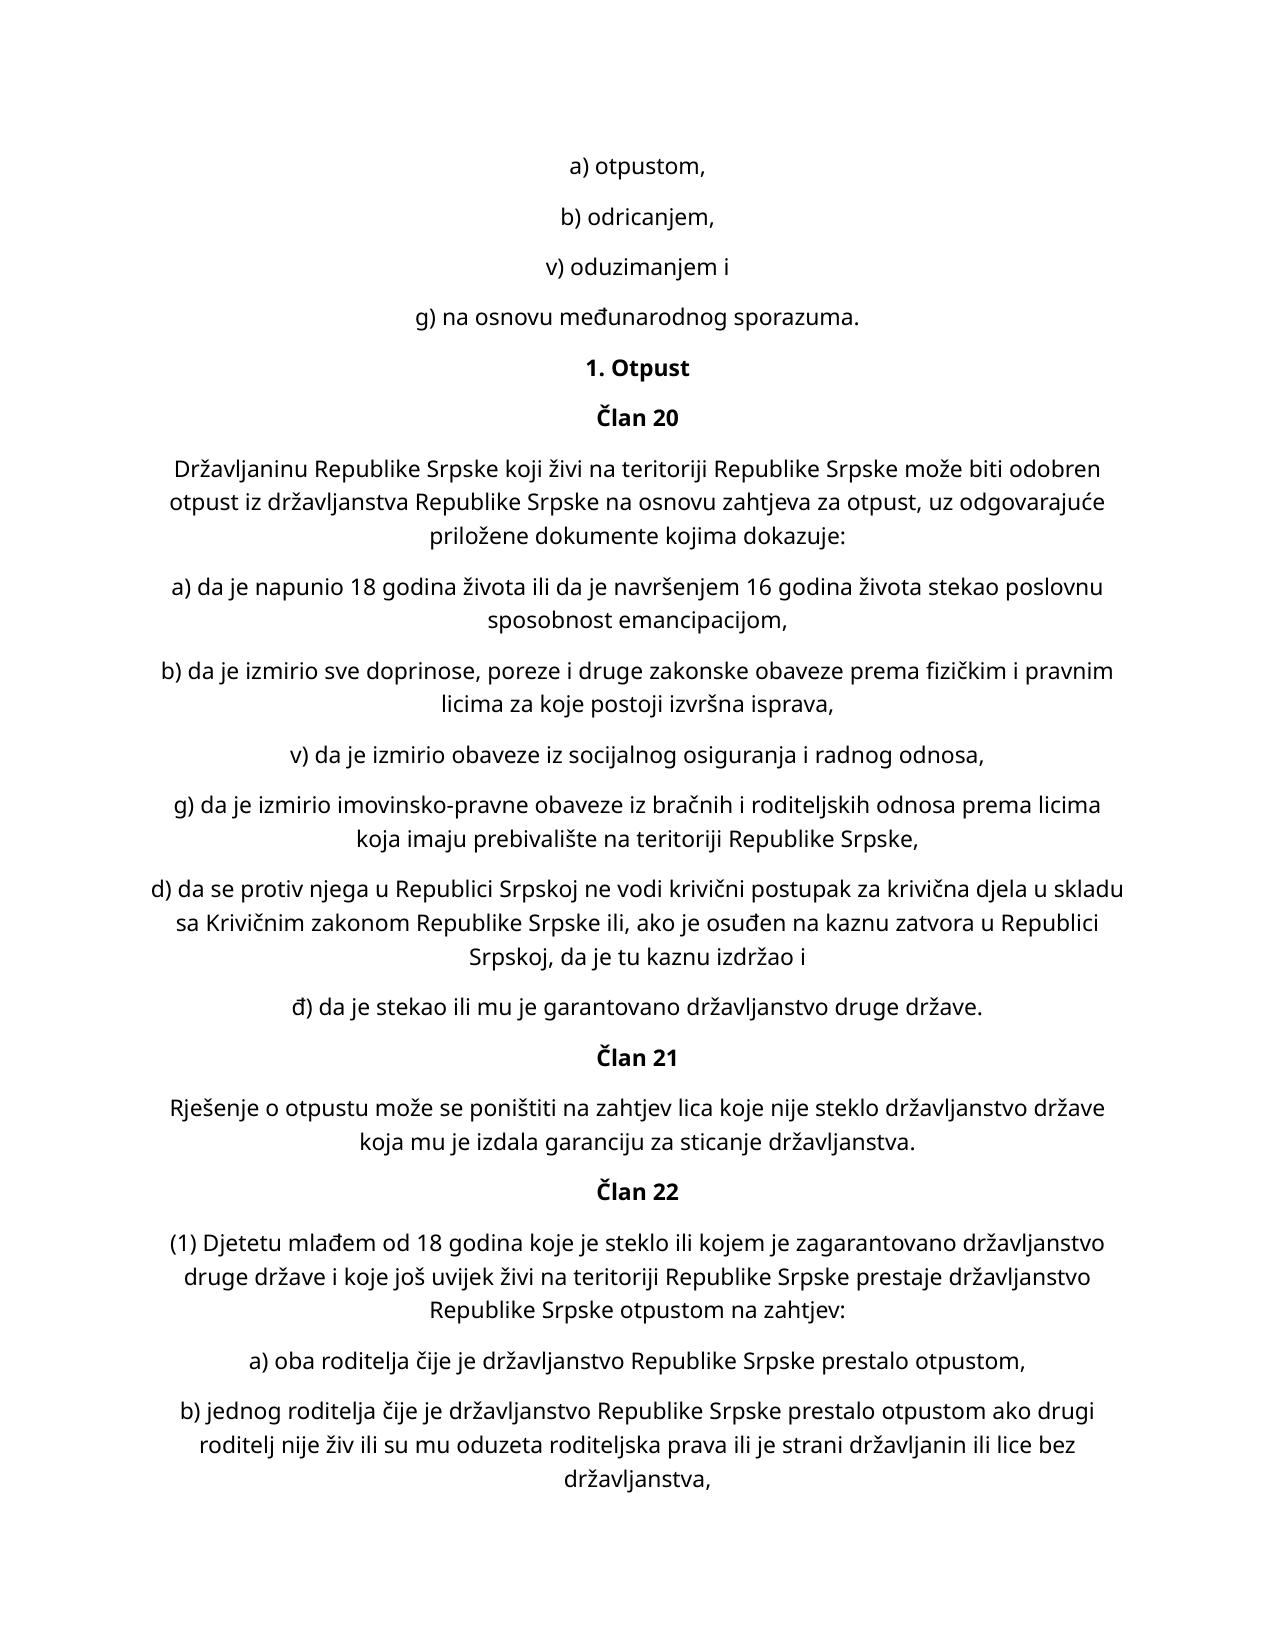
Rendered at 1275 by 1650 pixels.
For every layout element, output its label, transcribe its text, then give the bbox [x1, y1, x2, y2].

text b) da je izmirio sve doprinose, poreze i druge zakonske obaveze prema fizičkim i pravnim licima za koje postoji izvršna isprava, [150, 654, 1125, 719]
text v) da je izmirio obaveze iz socijalnog osiguranja i radnog odnosa, [150, 739, 1125, 770]
text Rješenje o otpustu može se poništiti na zahtjev lica koje nije steklo državljanstvo države koja mu je izdala garanciju za sticanje državljanstva. [150, 1092, 1125, 1157]
text Član 22 [150, 1176, 1125, 1207]
text d) da se protiv njega u Republici Srpskoj ne vodi krivični postupak za krivična djela u skladu sa Krivičnim zakonom Republike Srpske ili, ako je osuđen na kaznu zatvora u Republici Srpskoj, da je tu kaznu izdržao i [150, 873, 1125, 972]
text Član 21 [150, 1042, 1125, 1073]
text b) jednog roditelja čije je državljanstvo Republike Srpske prestalo otpustom ako drugi roditelj nije živ ili su mu oduzeta roditeljska prava ili je strani državljanin ili lice bez državljanstva, [150, 1395, 1125, 1494]
text v) oduzimanjem i [150, 251, 1125, 282]
text Član 20 [150, 402, 1125, 433]
text g) da je izmirio imovinsko-pravne obaveze iz bračnih i roditeljskih odnosa prema licima koja imaju prebivalište na teritoriji Republike Srpske, [150, 789, 1125, 854]
text b) odricanjem, [150, 200, 1125, 232]
text (1) Djetetu mlađem od 18 godina koje je steklo ili kojem je zagarantovano državljanstvo druge države i koje još uvijek živi na teritoriji Republike Srpske prestaje državljanstvo Republike Srpske otpustom na zahtjev: [150, 1227, 1125, 1325]
text a) oba roditelja čije je državljanstvo Republike Srpske prestalo otpustom, [150, 1344, 1125, 1376]
text 1. Otpust [150, 352, 1125, 383]
text Državljaninu Republike Srpske koji živi na teritoriji Republike Srpske može biti odobren otpust iz državljanstva Republike Srpske na osnovu zahtjeva za otpust, uz odgovarajuće priložene dokumente kojima dokazuje: [150, 452, 1125, 551]
text g) na osnovu međunarodnog sporazuma. [150, 301, 1125, 332]
text a) otpustom, [150, 150, 1125, 181]
text đ) da je stekao ili mu je garantovano državljanstvo druge države. [150, 991, 1125, 1022]
text a) da je napunio 18 godina života ili da je navršenjem 16 godina života stekao poslovnu sposobnost emancipacijom, [150, 570, 1125, 635]
